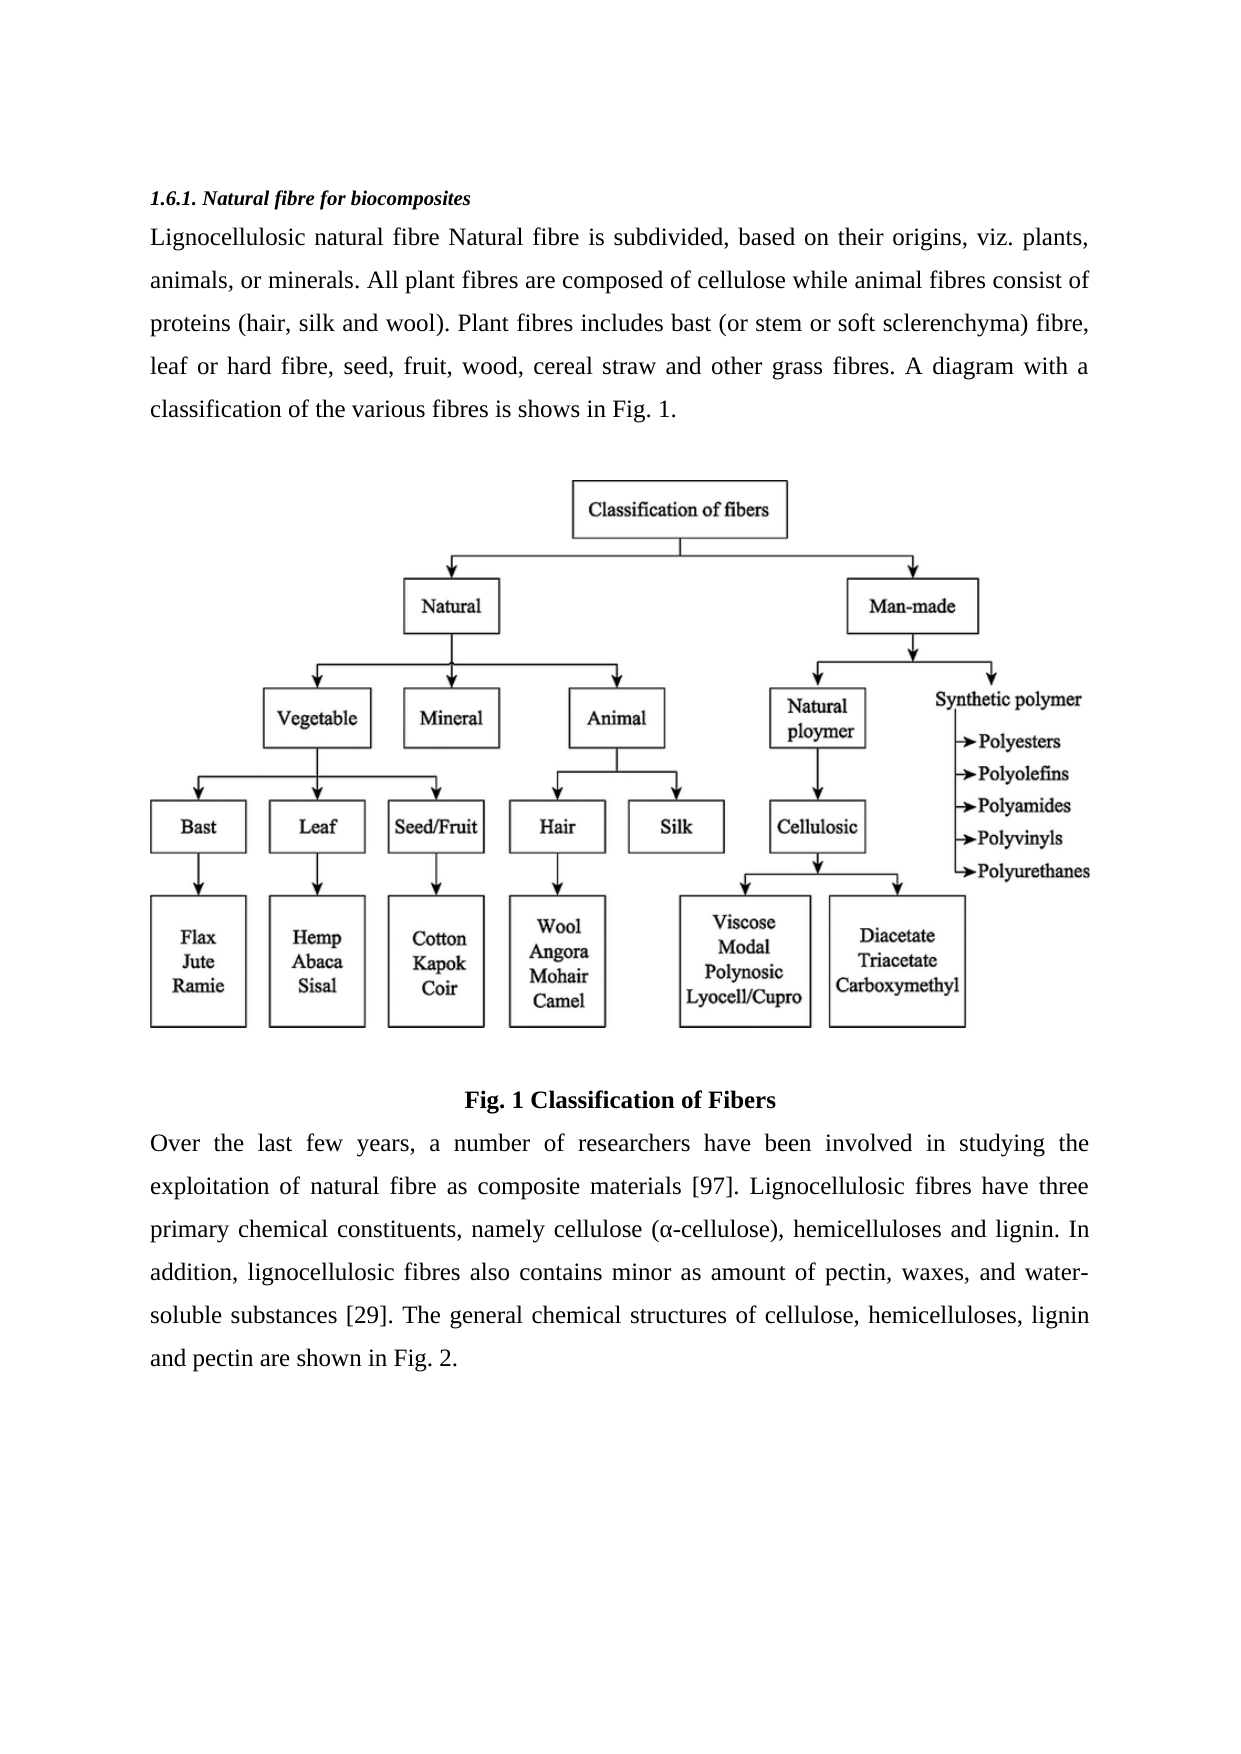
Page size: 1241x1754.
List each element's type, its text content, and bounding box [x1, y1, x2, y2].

picture [150, 480, 1090, 1028]
text Fig. 1 Classification of Fibers [150, 1085, 1090, 1113]
text Lignocellulosic natural fibre Natural fibre is subdivided, based on their origins, viz. plants, animals, or minerals. All plant fibres are composed of cellulose while animal fibres consist of proteins (hair, silk and wool). Plant fibres includes bast (or stem or soft sclerenchyma) fibre, leaf or hard fibre, seed, fruit, wood, cereal straw and other grass fibres. A diagram with a classification of the various fibres is shows in Fig. 1. [150, 222, 1090, 423]
text 1.6.1. Natural fibre for biocomposites [150, 186, 1090, 210]
text Over the last few years, a number of researchers have been involved in studying the exploitation of natural fibre as composite materials [97]. Lignocellulosic fibres have three primary chemical constituents, namely cellulose (α-cellulose), hemicelluloses and lignin. In addition, lignocellulosic fibres also contains minor as amount of pectin, waxes, and water-soluble substances [29]. The general chemical structures of cellulose, hemicelluloses, lignin and pectin are shown in Fig. 2. [150, 1128, 1090, 1372]
